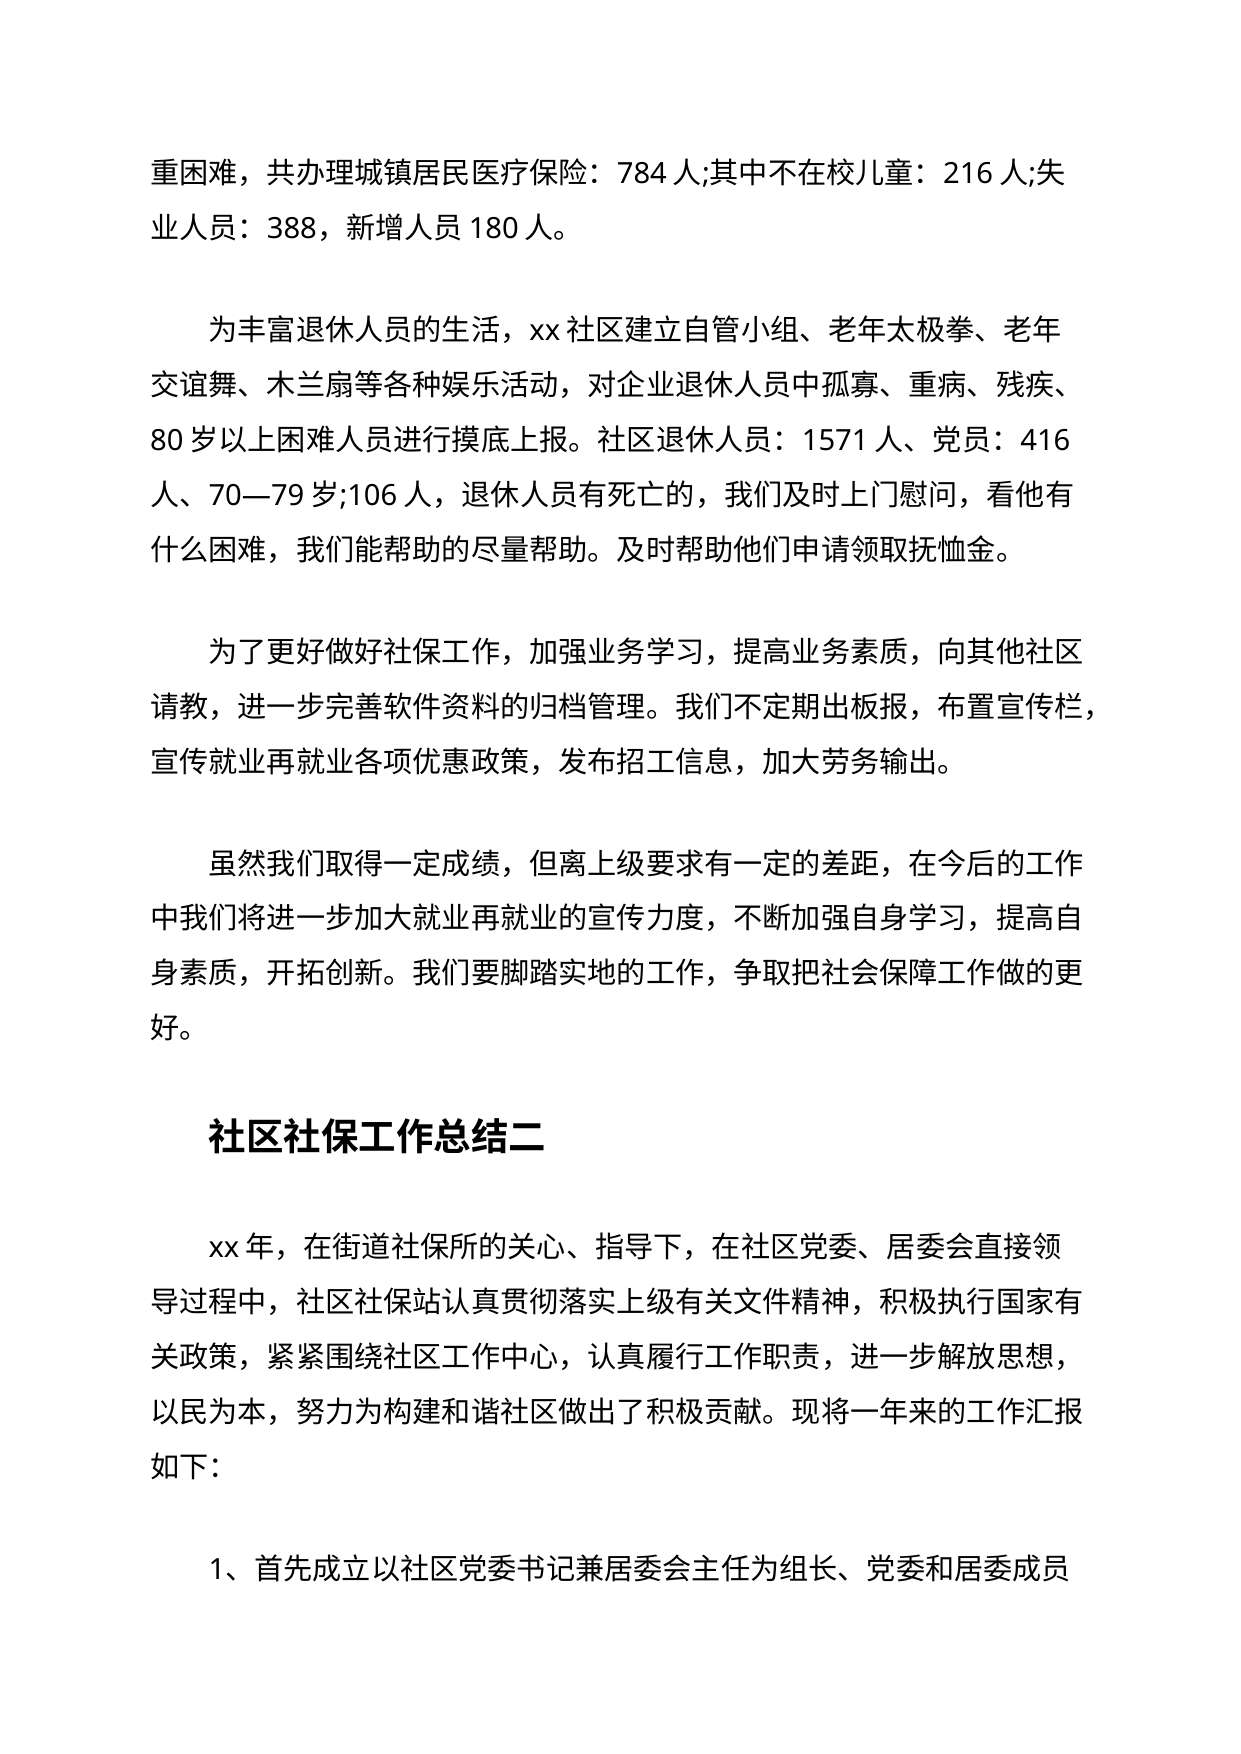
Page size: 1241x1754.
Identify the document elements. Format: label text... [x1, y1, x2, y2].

text 为了更好做好社保工作，加强业务学习，提高业务素质，向其他社区请教，进一步完善软件资料的归档管理。我们不定期出板报，布置宣传栏，宣传就业再就业各项优惠政策，发布招工信息，加大劳务输出。 [150, 629, 1090, 781]
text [150, 150, 1090, 247]
text xx年，在街道社保所的关心、指导下，在社区党委、居委会直接领导过程中，社区社保站认真贯彻落实上级有关文件精神，积极执行国家有关政策，紧紧围绕社区工作中心，认真履行工作职责，进一步解放思想，以民为本，努力为构建和谐社区做出了积极贡献。现将一年来的工作汇报如下： [150, 1224, 1090, 1486]
text 为丰富退休人员的生活，xx社区建立自管小组、老年太极拳、老年交谊舞、木兰扇等各种娱乐活动，对企业退休人员中孤寡、重病、残疾、80岁以上困难人员进行摸底上报。社区退休人员：1571人、党员：416人、70―79岁;106人，退休人员有死亡的，我们及时上门慰问，看他有什么困难，我们能帮助的尽量帮助。及时帮助他们申请领取抚恤金。 [150, 307, 1090, 569]
text 虽然我们取得一定成绩，但离上级要求有一定的差距，在今后的工作中我们将进一步加大就业再就业的宣传力度，不断加强自身学习，提高自身素质，开拓创新。我们要脚踏实地的工作，争取把社会保障工作做的更好。 [150, 840, 1090, 1047]
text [150, 1546, 1090, 1588]
text 社区社保工作总结二 [150, 1107, 1090, 1161]
